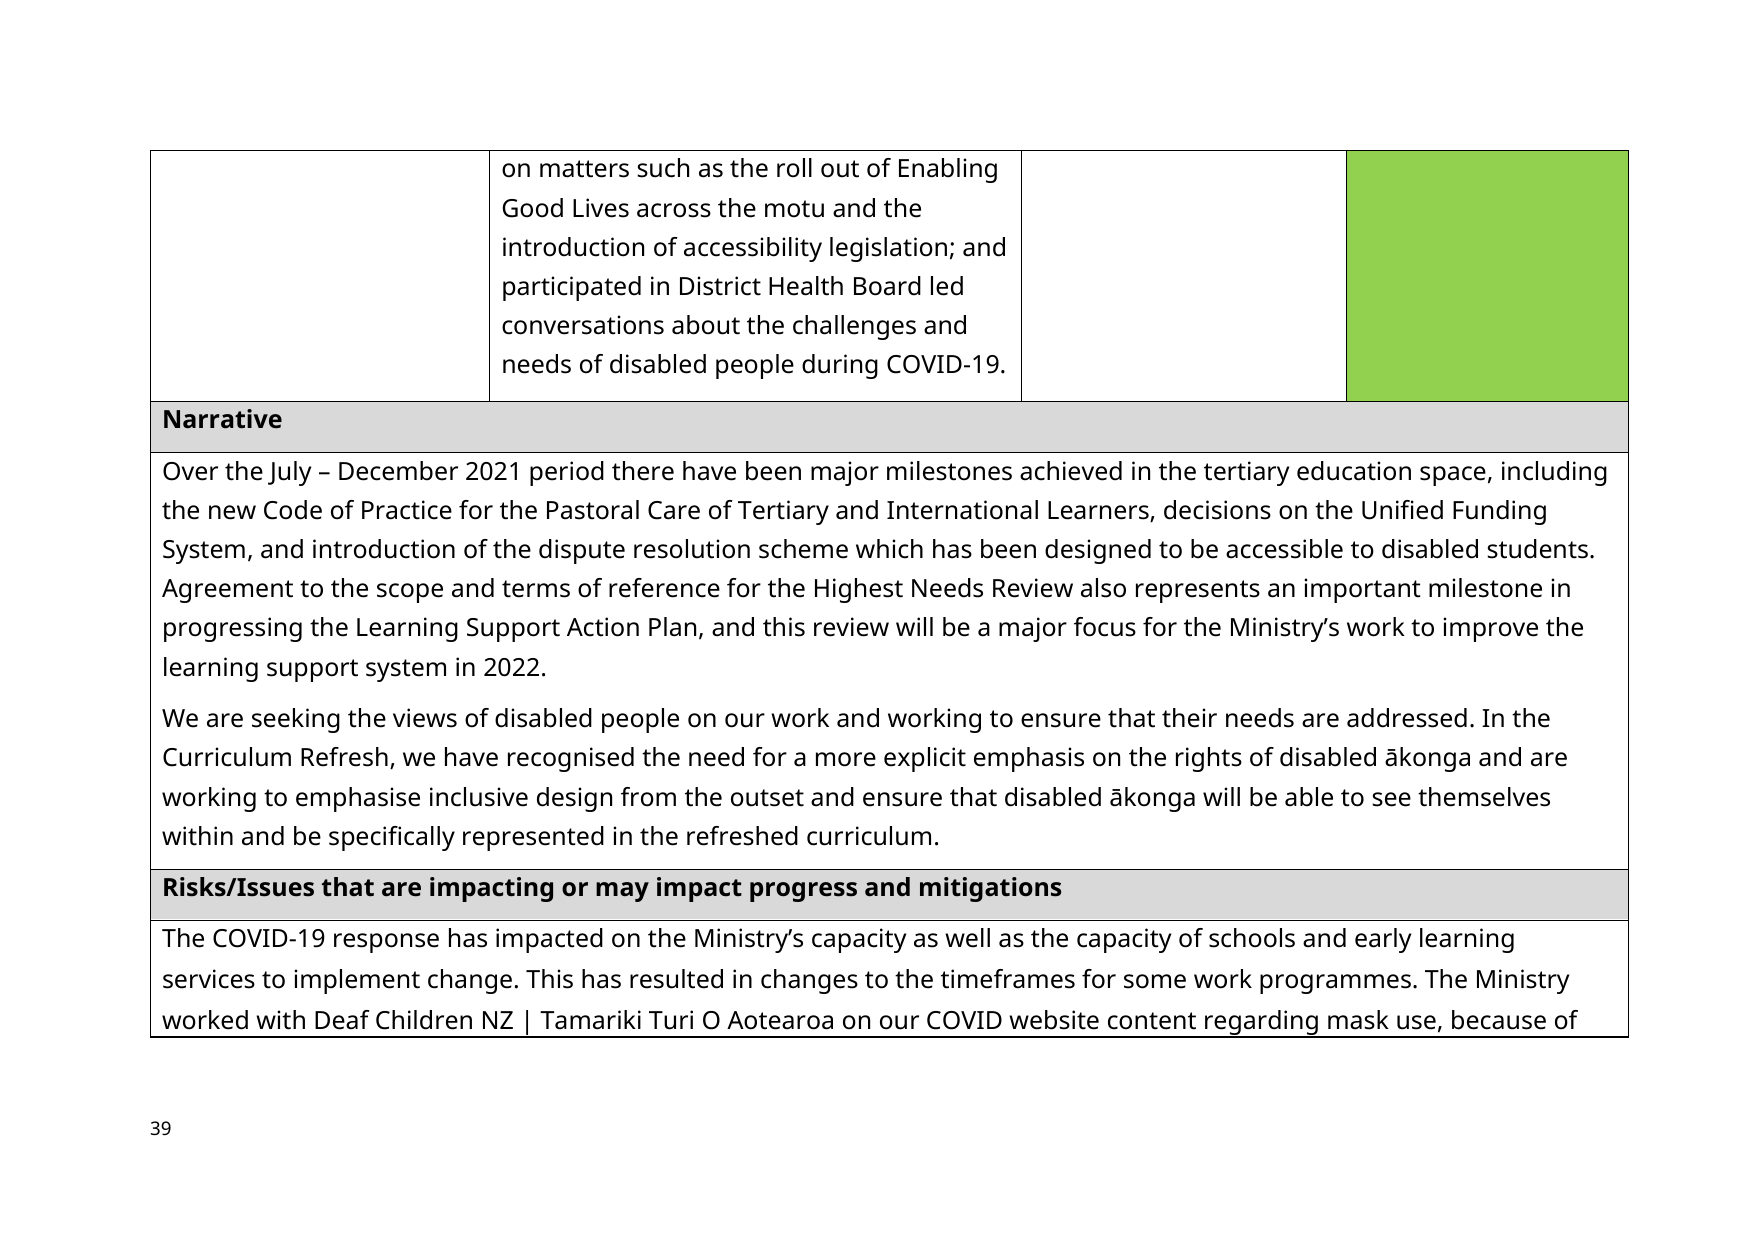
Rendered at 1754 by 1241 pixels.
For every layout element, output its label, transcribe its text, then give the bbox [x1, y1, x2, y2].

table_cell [151, 151, 489, 401]
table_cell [490, 151, 1021, 401]
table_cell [151, 921, 1628, 1036]
table_cell [1022, 151, 1346, 401]
table_cell Risks/Issues that are impacting or may impact progress and mitigations [151, 870, 1628, 919]
table_cell On track [1347, 151, 1628, 401]
table_cell Over the July – December 2021 period there have been major milestones achieved in the tertiary education space, including the new Code of Practice for the Pastoral Care of Tertiary and International Learners, decisions on the Unified Funding System, and introduction of the dispute resolution scheme which has been designed to be accessible to disabled students. Agreement to the scope and terms of reference for the Highest Needs Review also represents an important milestone in progressing the Learning Support Action Plan, and this review will be a major focus for the Ministry’s work to improve the learning support system in 2022. We are seeking the views of disabled people on our work and working to ensure that their needs are addressed. In the Curriculum Refresh, we have recognised the need for a more explicit emphasis on the rights of disabled ākonga and are working to emphasise inclusive design from the outset and ensure that disabled ākonga will be able to see themselves within and be specifically represented in the refreshed curriculum. [151, 453, 1628, 868]
table_cell Narrative [151, 402, 1628, 452]
